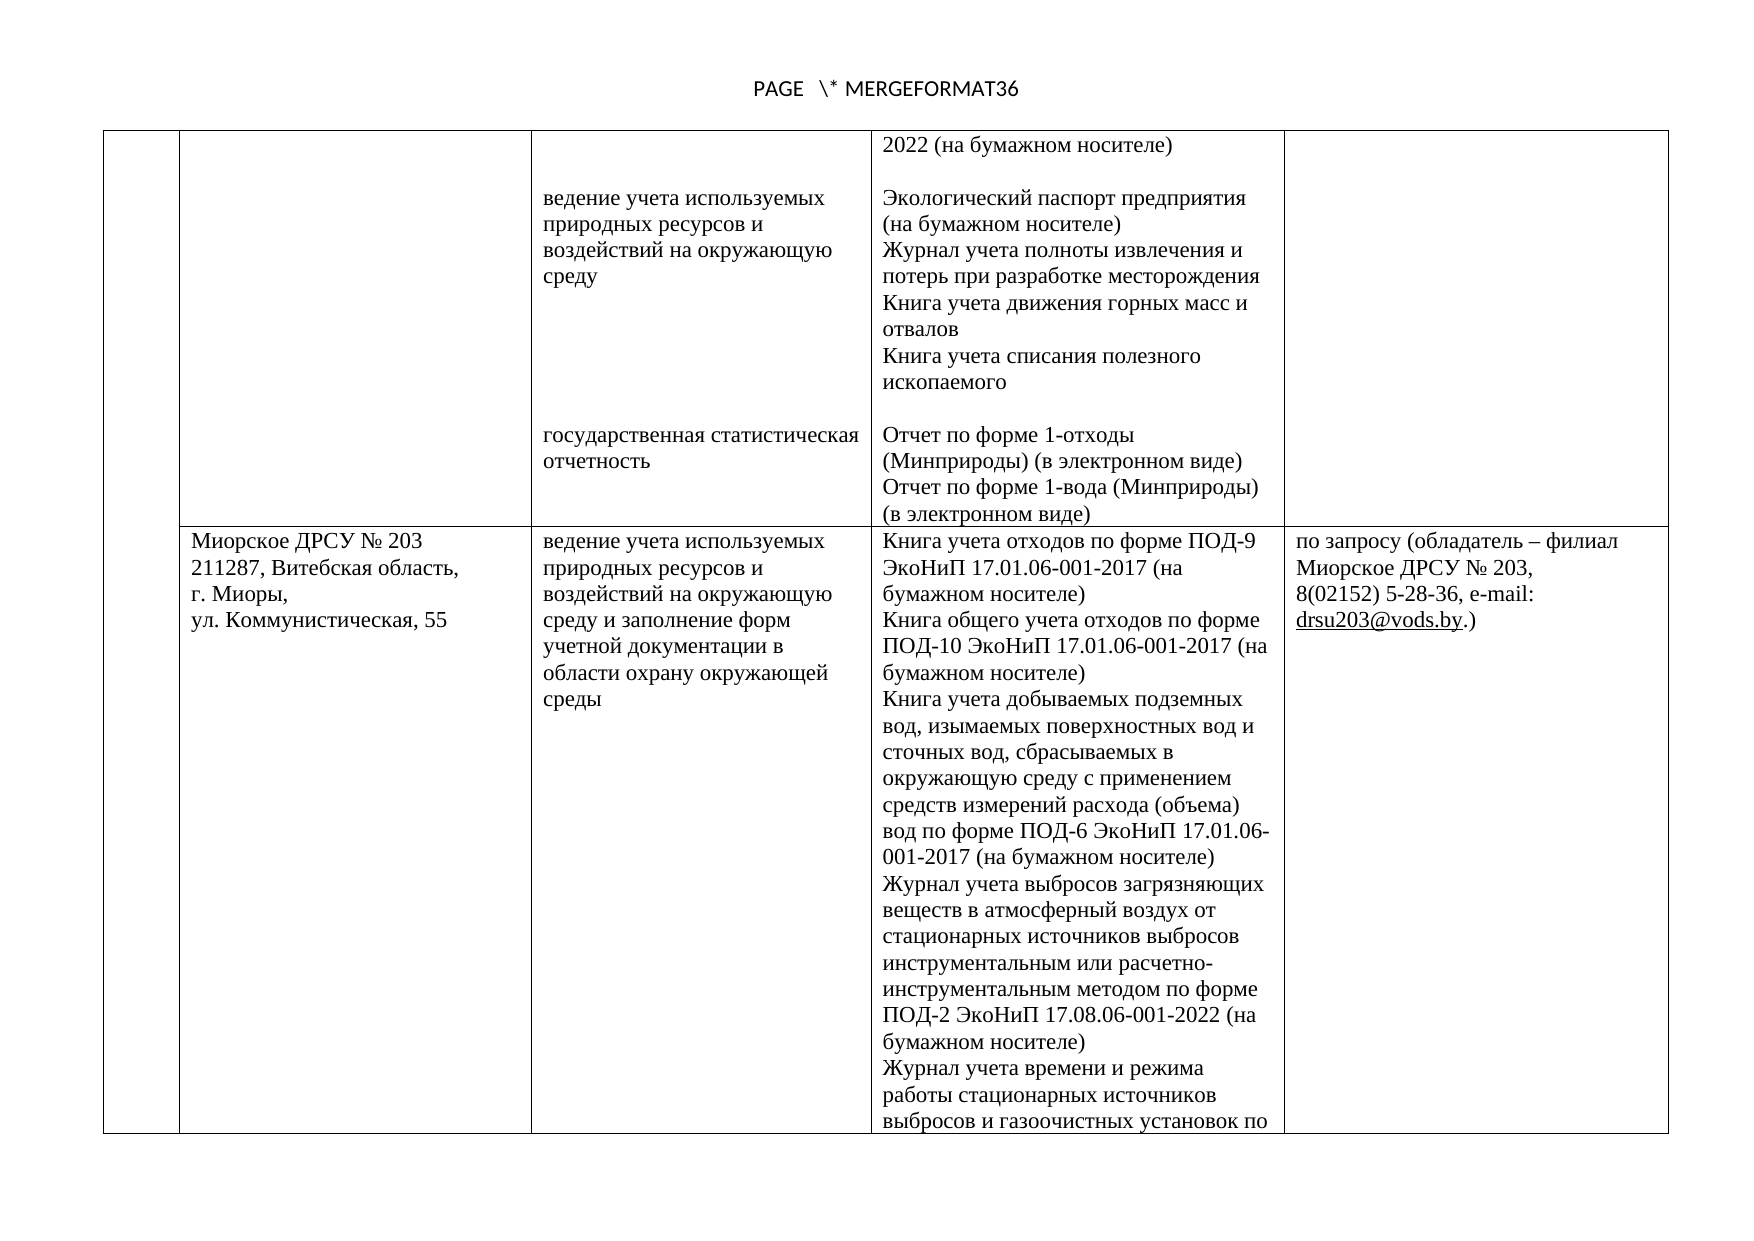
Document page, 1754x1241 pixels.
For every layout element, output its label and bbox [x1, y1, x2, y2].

table_cell [532, 527, 871, 1133]
table_cell [532, 131, 871, 526]
table_cell [872, 131, 1284, 526]
table_cell [180, 131, 531, 526]
table_cell [180, 527, 531, 1133]
table_cell [872, 527, 1284, 1133]
table_cell [1285, 131, 1668, 526]
table_cell [1285, 527, 1668, 1133]
